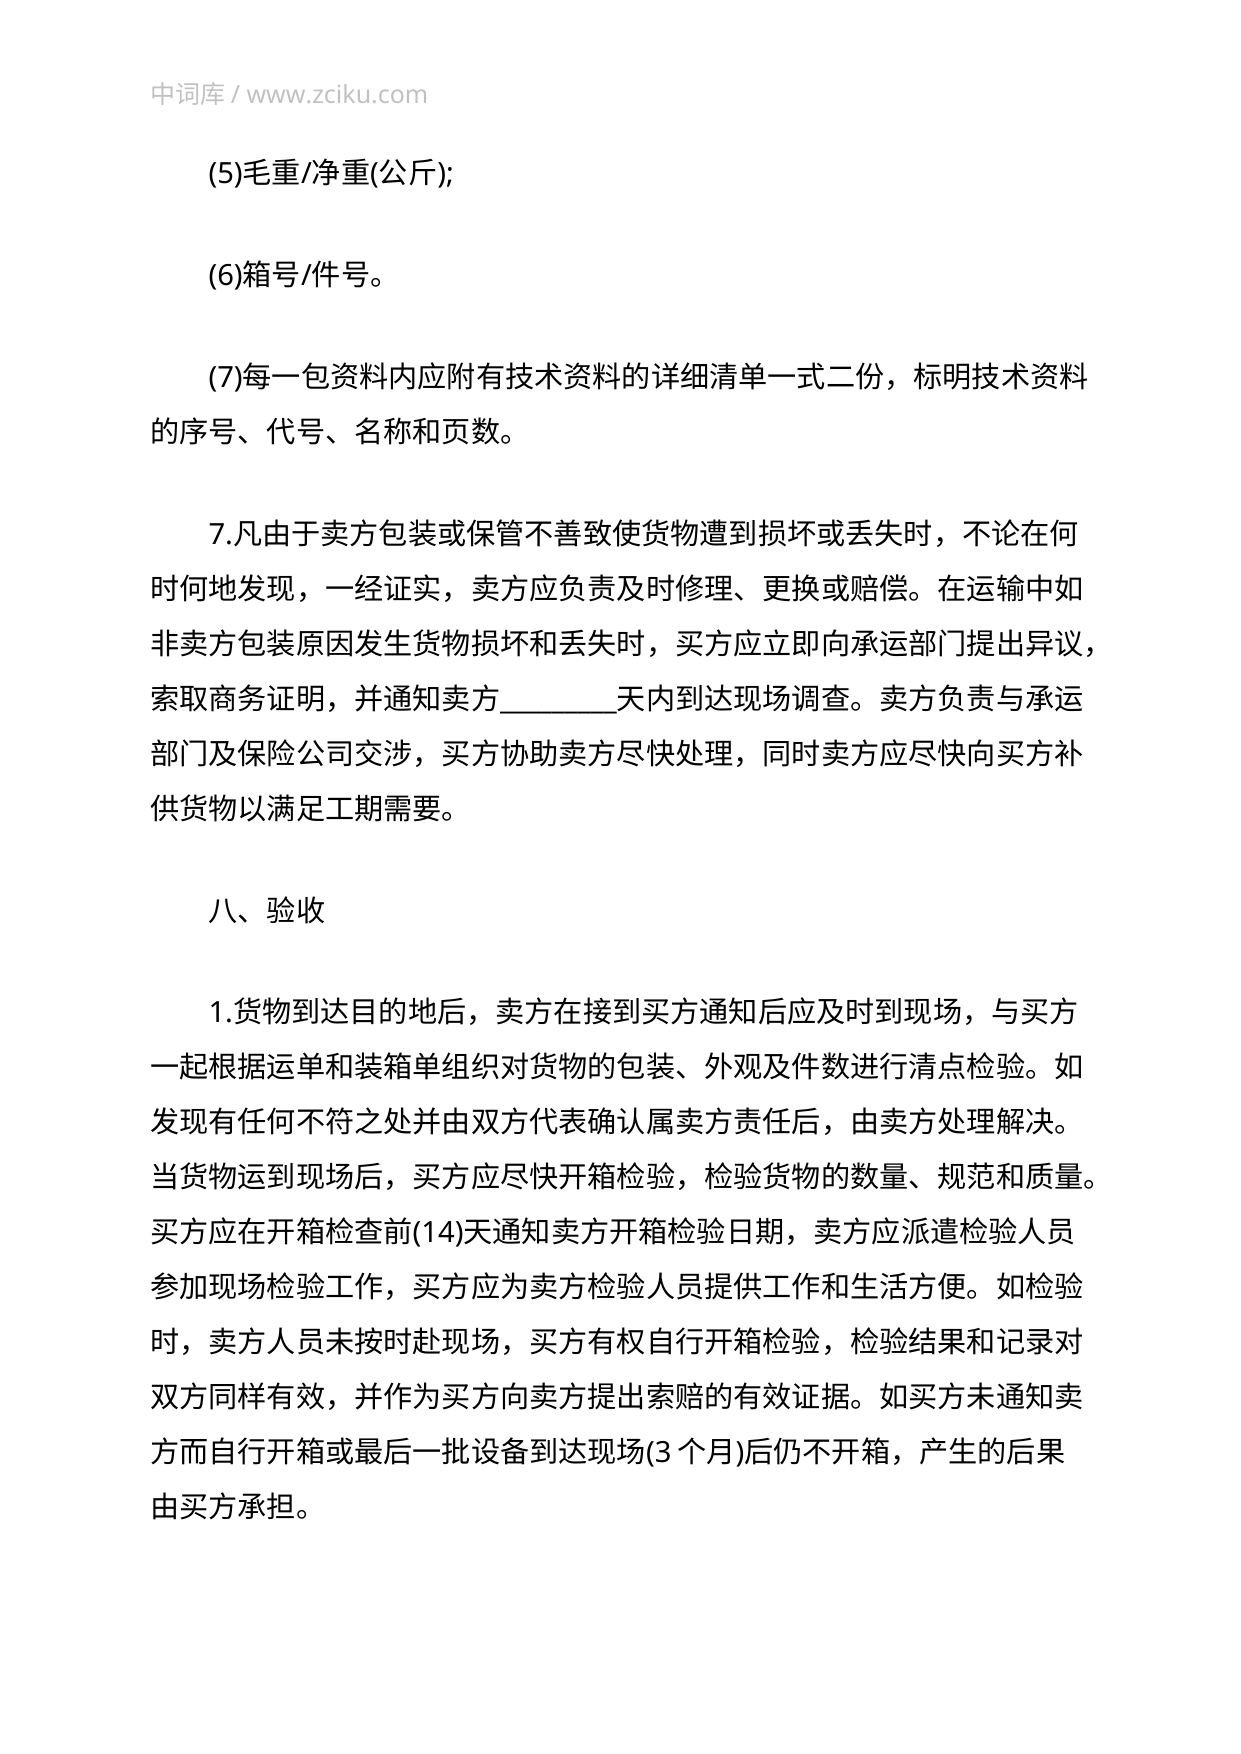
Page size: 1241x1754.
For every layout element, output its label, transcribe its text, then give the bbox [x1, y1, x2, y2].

text (6)箱号/件号。 [150, 252, 1090, 294]
text 7.凡由于卖方包装或保管不善致使货物遭到损坏或丢失时，不论在何时何地发现，一经证实，卖方应负责及时修理、更换或赔偿。在运输中如非卖方包装原因发生货物损坏和丢失时，买方应立即向承运部门提出异议，索取商务证明，并通知卖方_________天内到达现场调查。卖方负责与承运部门及保险公司交涉，买方协助卖方尽快处理，同时卖方应尽快向买方补供货物以满足工期需要。 [150, 511, 1090, 828]
text 八、验收 [150, 887, 1090, 929]
text (5)毛重/净重(公斤); [150, 150, 1090, 192]
text 1.货物到达目的地后，卖方在接到买方通知后应及时到现场，与买方一起根据运单和装箱单组织对货物的包装、外观及件数进行清点检验。如发现有任何不符之处并由双方代表确认属卖方责任后，由卖方处理解决。当货物运到现场后，买方应尽快开箱检验，检验货物的数量、规范和质量。买方应在开箱检查前(14)天通知卖方开箱检验日期，卖方应派遣检验人员参加现场检验工作，买方应为卖方检验人员提供工作和生活方便。如检验时，卖方人员未按时赴现场，买方有权自行开箱检验，检验结果和记录对双方同样有效，并作为买方向卖方提出索赔的有效证据。如买方未通知卖方而自行开箱或最后一批设备到达现场(3个月)后仍不开箱，产生的后果由买方承担。 [150, 989, 1090, 1526]
text (7)每一包资料内应附有技术资料的详细清单一式二份，标明技术资料的序号、代号、名称和页数。 [150, 354, 1090, 451]
